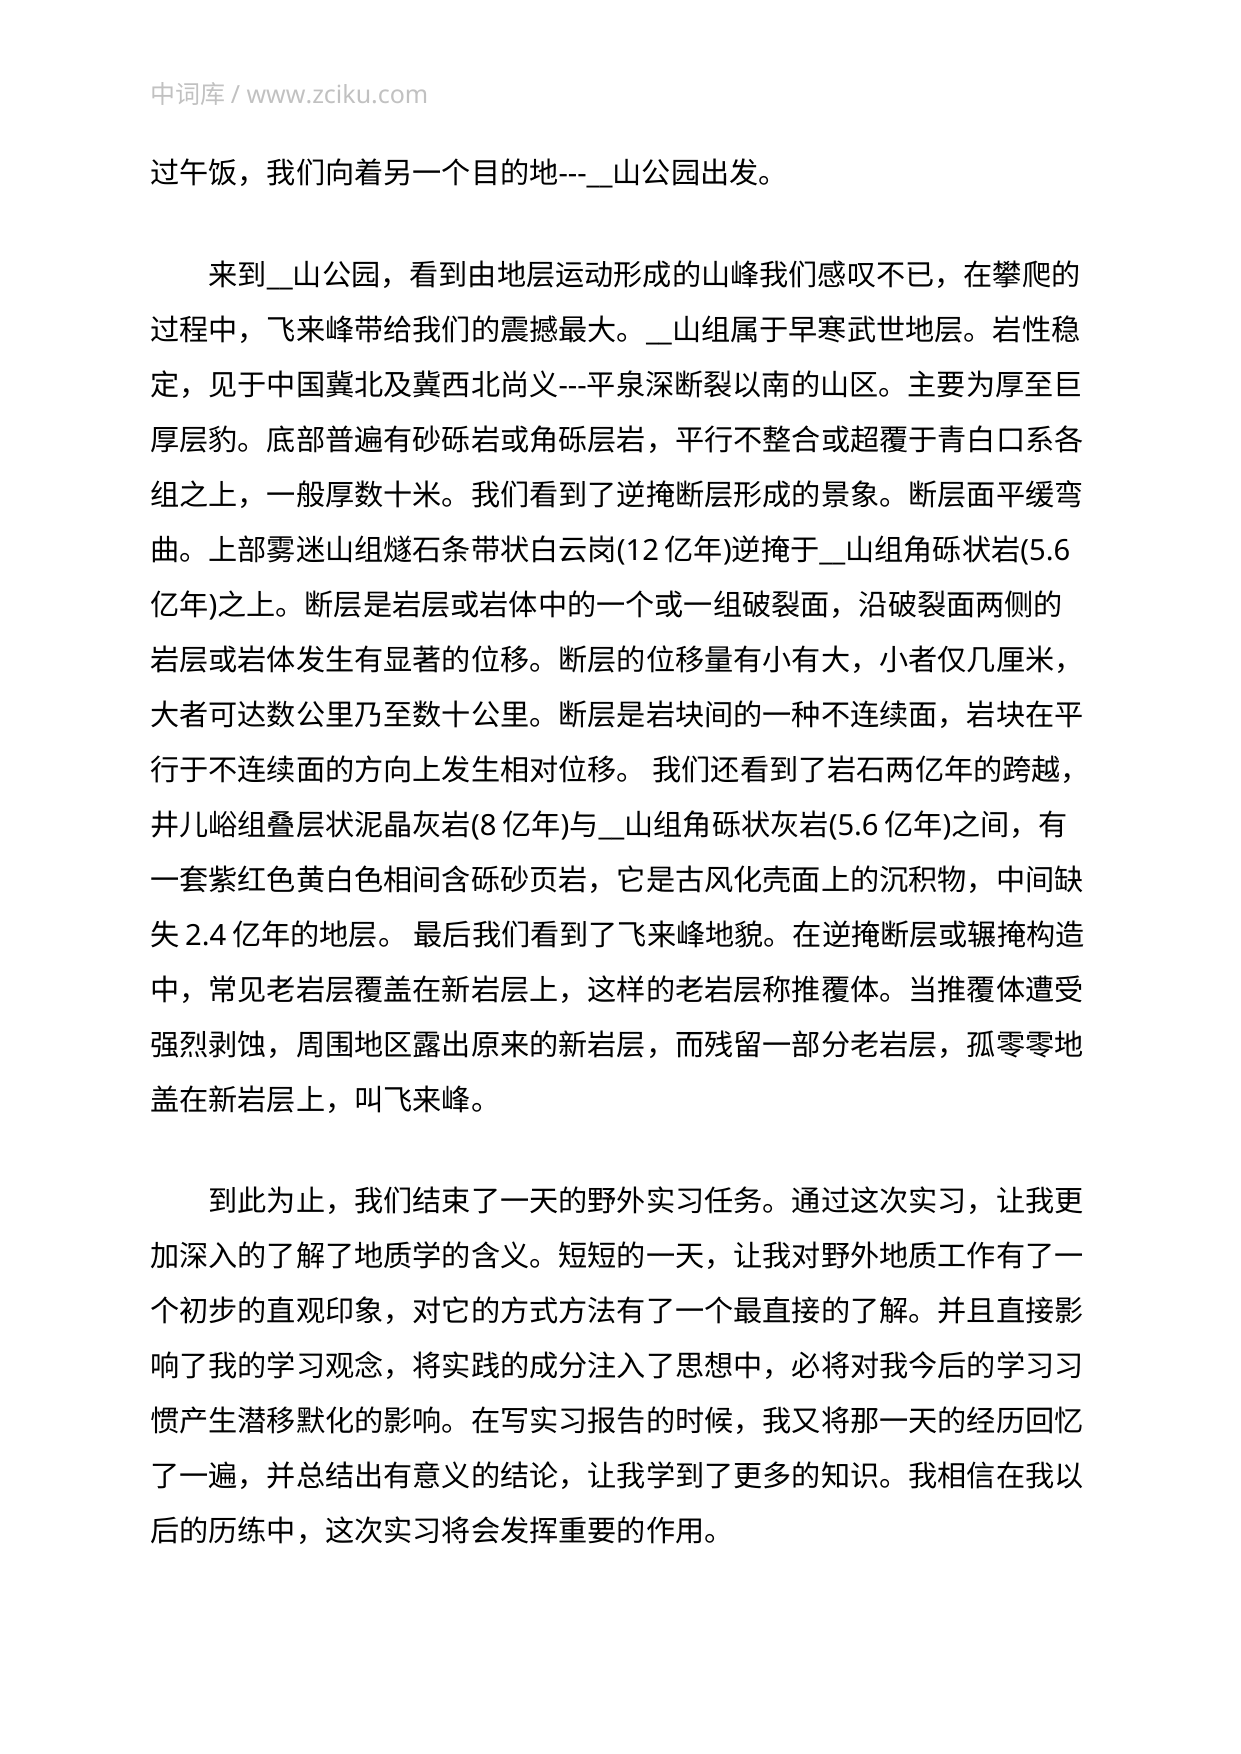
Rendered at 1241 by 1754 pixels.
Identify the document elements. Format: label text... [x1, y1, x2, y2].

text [150, 150, 1090, 192]
text 到此为止，我们结束了一天的野外实习任务。通过这次实习，让我更加深入的了解了地质学的含义。短短的一天，让我对野外地质工作有了一个初步的直观印象，对它的方式方法有了一个最直接的了解。并且直接影响了我的学习观念，将实践的成分注入了思想中，必将对我今后的学习习惯产生潜移默化的影响。在写实习报告的时候，我又将那一天的经历回忆了一遍，并总结出有意义的结论，让我学到了更多的知识。我相信在我以后的历练中，这次实习将会发挥重要的作用。 [150, 1178, 1090, 1549]
text 来到__山公园，看到由地层运动形成的山峰我们感叹不已，在攀爬的过程中，飞来峰带给我们的震撼最大。__山组属于早寒武世地层。岩性稳定，见于中国冀北及冀西北尚义---平泉深断裂以南的山区。主要为厚至巨厚层豹。底部普遍有砂砾岩或角砾层岩，平行不整合或超覆于青白口系各组之上，一般厚数十米。我们看到了逆掩断层形成的景象。断层面平缓弯曲。上部雾迷山组燧石条带状白云岗(12亿年)逆掩于__山组角砾状岩(5.6亿年)之上。断层是岩层或岩体中的一个或一组破裂面，沿破裂面两侧的岩层或岩体发生有显著的位移。断层的位移量有小有大，小者仅几厘米，大者可达数公里乃至数十公里。断层是岩块间的一种不连续面，岩块在平行于不连续面的方向上发生相对位移。 我们还看到了岩石两亿年的跨越，井儿峪组叠层状泥晶灰岩(8亿年)与__山组角砾状灰岩(5.6亿年)之间，有一套紫红色黄白色相间含砾砂页岩，它是古风化壳面上的沉积物，中间缺失2.4亿年的地层。 最后我们看到了飞来峰地貌。在逆掩断层或辗掩构造中，常见老岩层覆盖在新岩层上，这样的老岩层称推覆体。当推覆体遭受强烈剥蚀，周围地区露出原来的新岩层，而残留一部分老岩层，孤零零地盖在新岩层上，叫飞来峰。 [150, 252, 1090, 1118]
